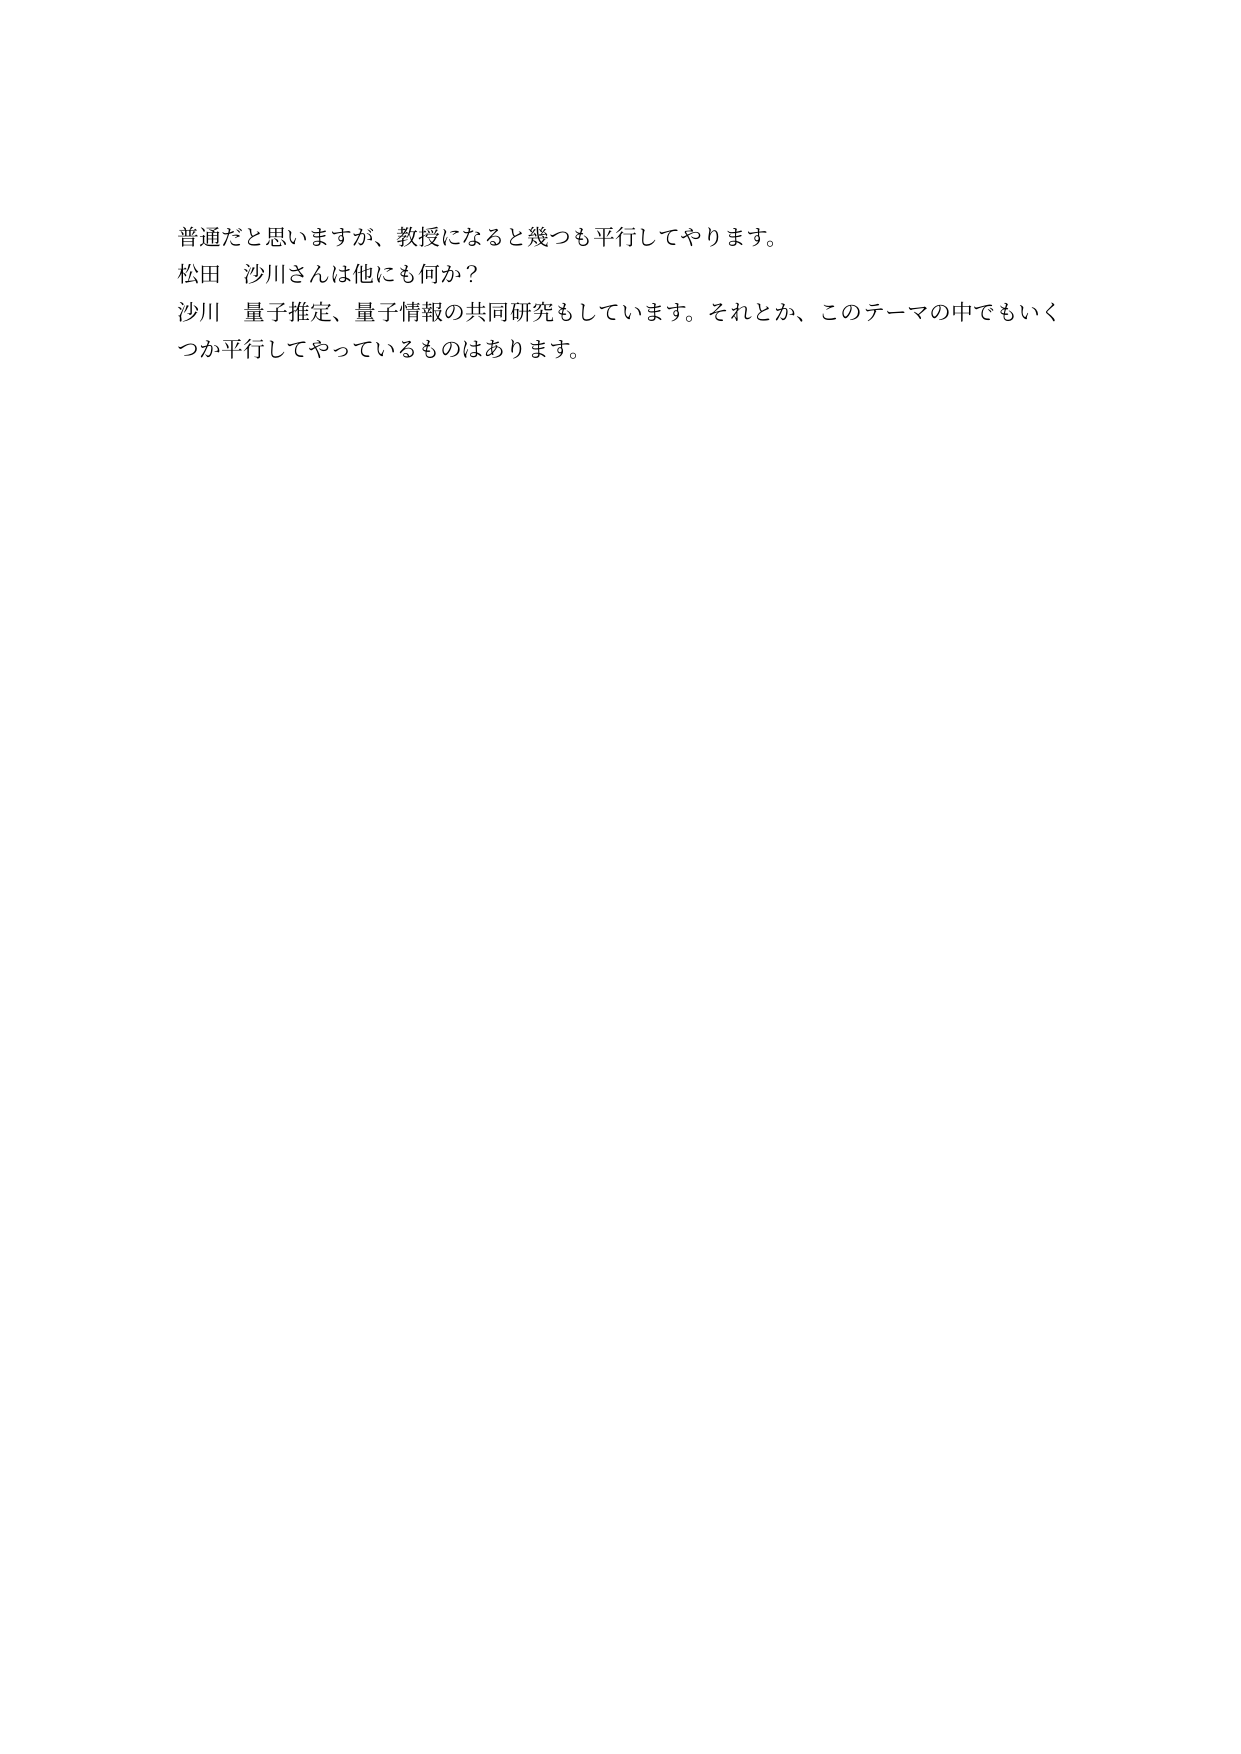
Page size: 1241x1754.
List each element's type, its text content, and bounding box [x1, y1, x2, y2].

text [177, 217, 1063, 254]
text 沙川 量子推定、量子情報の共同研究もしています。それとか、このテーマの中でもいくつか平行してやっているものはあります。 [177, 292, 1063, 367]
text 松田 沙川さんは他にも何か？ [177, 254, 1063, 292]
